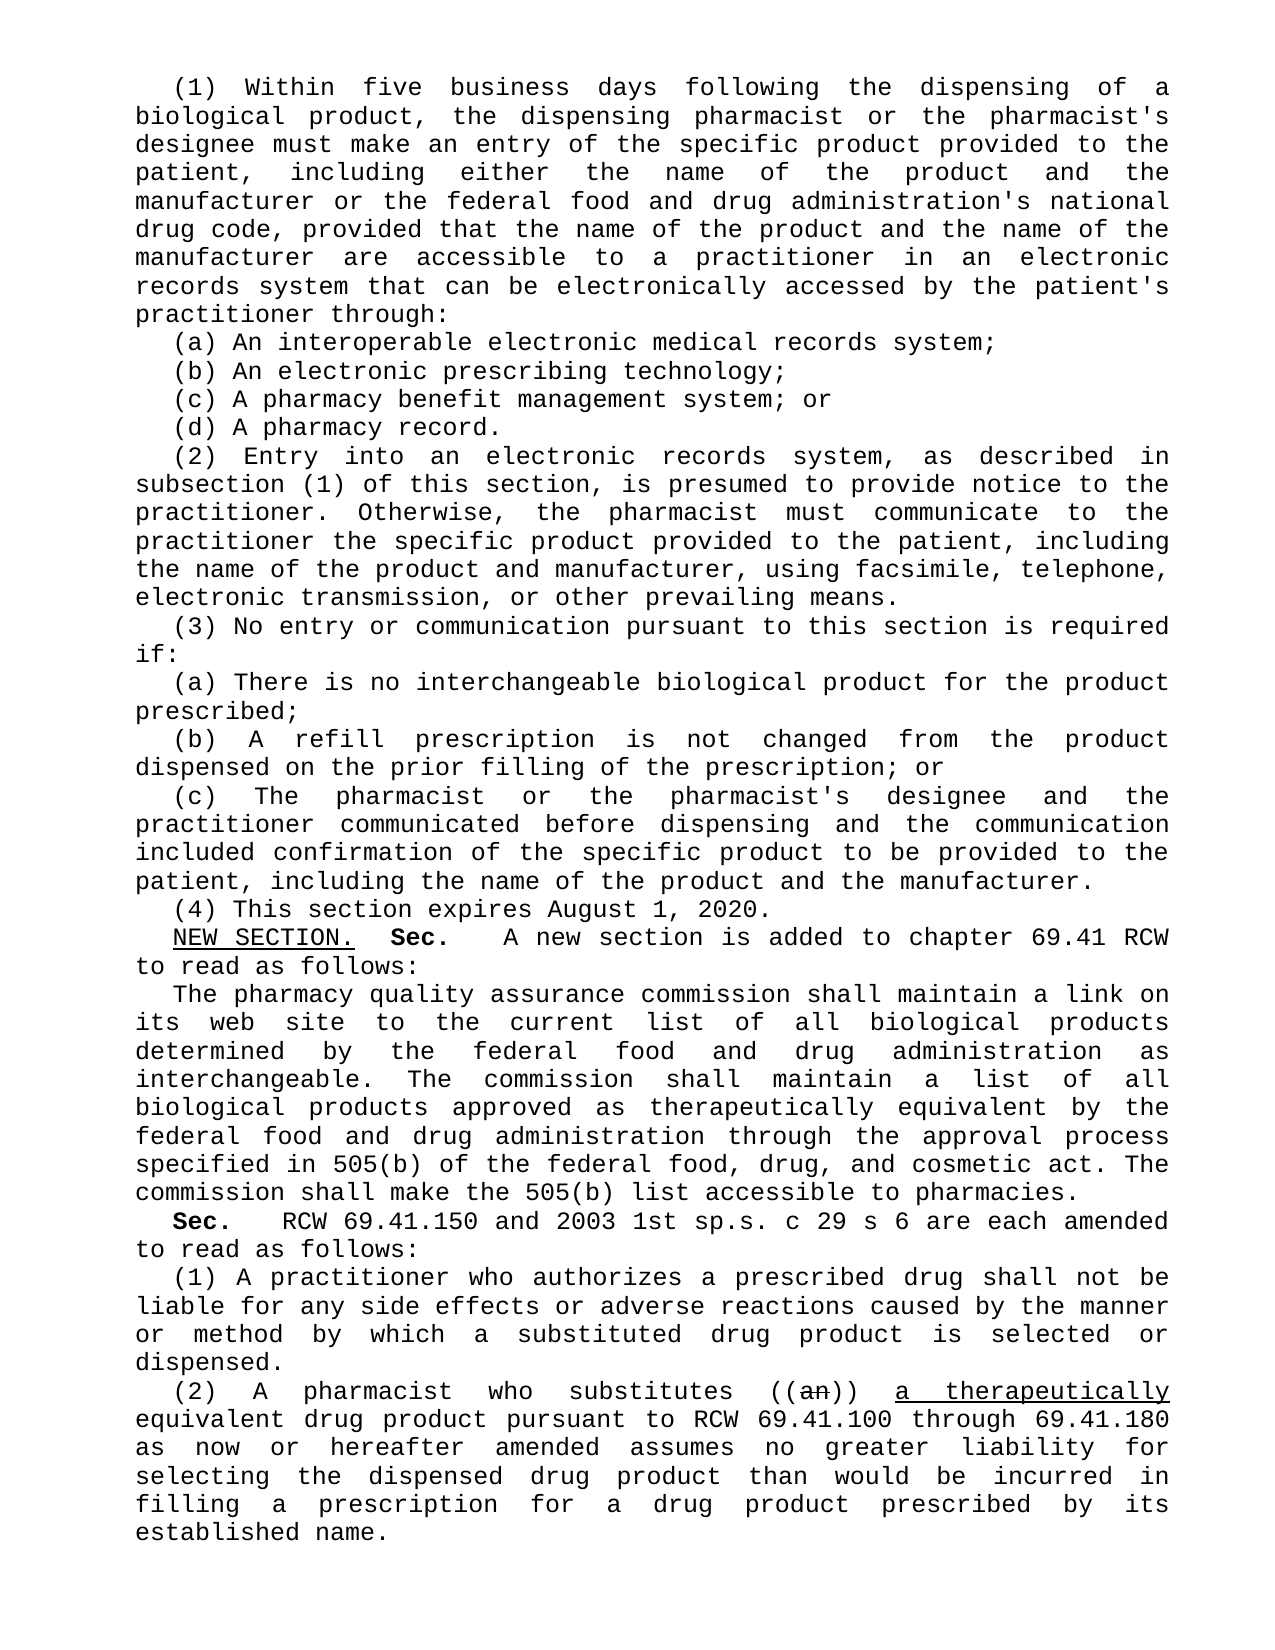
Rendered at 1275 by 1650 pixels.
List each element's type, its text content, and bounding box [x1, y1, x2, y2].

text (b) A refill prescription is not changed from the product dispensed on the prior filling of the prescription; or [135, 727, 1170, 783]
text (c) A pharmacy benefit management system; or [135, 387, 1170, 415]
text NEW SECTION. Sec. A new section is added to chapter 69.41 RCW to read as follows: [135, 925, 1170, 982]
text (a) There is no interchangeable biological product for the product prescribed; [135, 670, 1170, 727]
text (3) No entry or communication pursuant to this section is required if: [135, 613, 1170, 670]
text (1) Within five business days following the dispensing of a biological product, the dispensing pharmacist or the pharmacist's designee must make an entry of the specific product provided to the patient, including either the name of the product and the manufacturer or the federal food and drug administration's national drug code, provided that the name of the product and the name of the manufacturer are accessible to a practitioner in an electronic records system that can be electronically accessed by the patient's practitioner through: [135, 75, 1170, 330]
text (2) Entry into an electronic records system, as described in subsection (1) of this section, is presumed to provide notice to the practitioner. Otherwise, the pharmacist must communicate to the practitioner the specific product provided to the patient, including the name of the product and manufacturer, using facsimile, telephone, electronic transmission, or other prevailing means. [135, 443, 1170, 613]
text Sec. RCW 69.41.150 and 2003 1st sp.s. c 29 s 6 are each amended to read as follows: [135, 1208, 1170, 1265]
text (4) This section expires August 1, 2020. [135, 897, 1170, 925]
text (d) A pharmacy record. [135, 415, 1170, 443]
text (2) A pharmacist who substitutes ((an)) a therapeutically equivalent drug product pursuant to RCW 69.41.100 through 69.41.180 as now or hereafter amended assumes no greater liability for selecting the dispensed drug product than would be incurred in filling a prescription for a drug product prescribed by its established name. [135, 1378, 1170, 1548]
text (a) An interoperable electronic medical records system; [135, 330, 1170, 358]
text The pharmacy quality assurance commission shall maintain a link on its web site to the current list of all biological products determined by the federal food and drug administration as interchangeable. The commission shall maintain a list of all biological products approved as therapeutically equivalent by the federal food and drug administration through the approval process specified in 505(b) of the federal food, drug, and cosmetic act. The commission shall make the 505(b) list accessible to pharmacies. [135, 982, 1170, 1208]
text (b) An electronic prescribing technology; [135, 358, 1170, 387]
text (1) A practitioner who authorizes a prescribed drug shall not be liable for any side effects or adverse reactions caused by the manner or method by which a substituted drug product is selected or dispensed. [135, 1265, 1170, 1378]
text (c) The pharmacist or the pharmacist's designee and the practitioner communicated before dispensing and the communication included confirmation of the specific product to be provided to the patient, including the name of the product and the manufacturer. [135, 783, 1170, 897]
